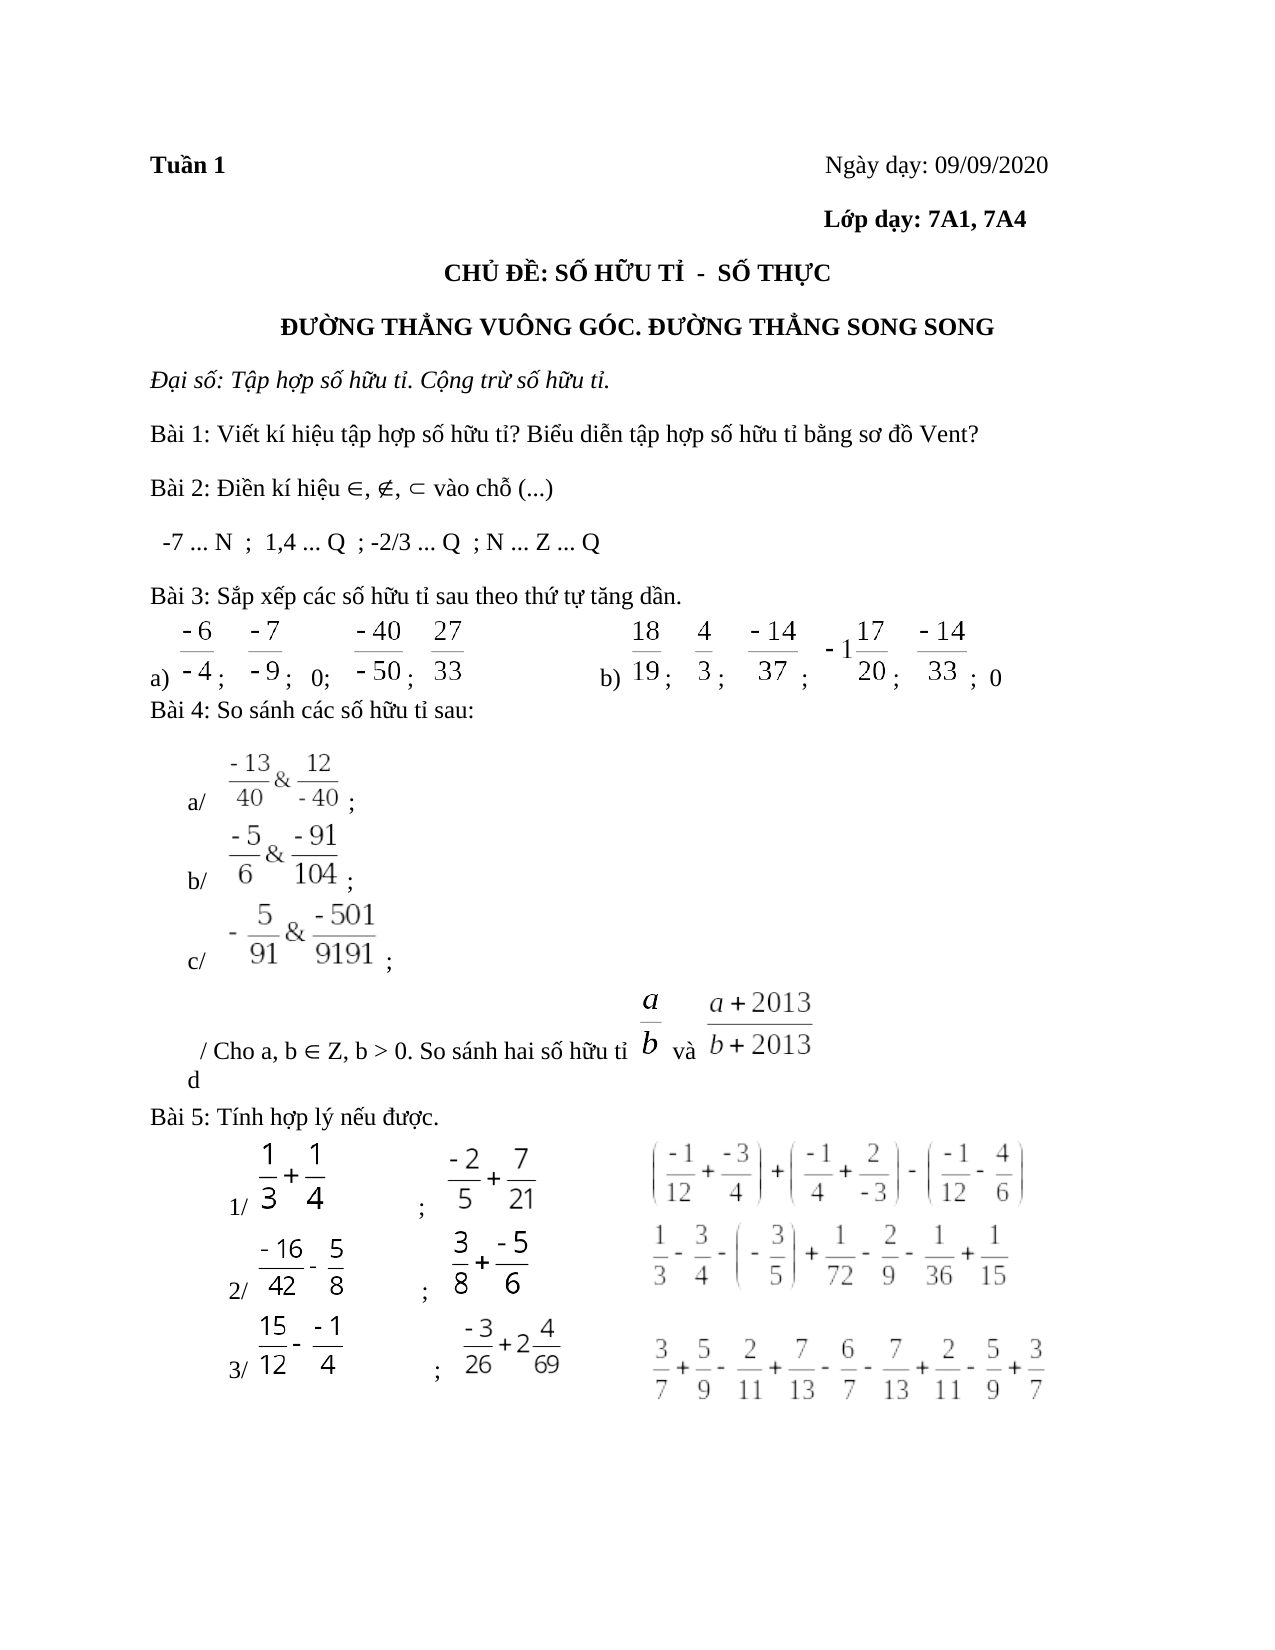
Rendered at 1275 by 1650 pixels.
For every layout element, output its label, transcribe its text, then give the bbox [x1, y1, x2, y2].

text Bài 4: So sánh các số hữu tỉ sau: [150, 696, 1125, 724]
list ; [187, 899, 1125, 975]
list ; [187, 820, 1125, 894]
text Đại số: Tập hợp số hữu tỉ. Cộng trừ số hữu tỉ. [150, 365, 1125, 394]
text Bài 2: Điền kí hiệu , , vào chỗ (...) [150, 473, 1125, 502]
list d/ Cho a, b Z, b > 0. So sánh hai số hữu tỉ và [187, 979, 1125, 1094]
text ĐƯỜNG THẲNG VUÔNG GÓC. ĐƯỜNG THẲNG SONG SONG [150, 312, 1125, 340]
table_header [637, 1136, 1066, 1441]
list ; [187, 749, 1125, 816]
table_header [180, 1136, 637, 1441]
text -7 ... N ; 1,4 ... Q ; -2/3 ... Q ; N ... Z ... Q [150, 527, 1125, 556]
text Tuần 1 Ngày dạy: 09/09/2020 [150, 150, 1125, 179]
text Lớp dạy: 7A1, 7A4 [150, 204, 1125, 233]
list Bài 5: Tính hợp lý nếu được. [150, 1102, 1125, 1131]
list Bài 3: Sắp xếp các số hữu tỉ sau theo thứ tự tăng dần. a) ; ; 0; ; b) ; ; ; ; ; 0 [150, 581, 1125, 691]
text Bài 1: Viết kí hiệu tập hợp số hữu tỉ? Biểu diễn tập hợp số hữu tỉ bằng sơ đồ Vent? [150, 419, 1125, 448]
text CHỦ ĐỀ: SỐ HỮU TỈ - SỐ THỰC [150, 258, 1125, 286]
